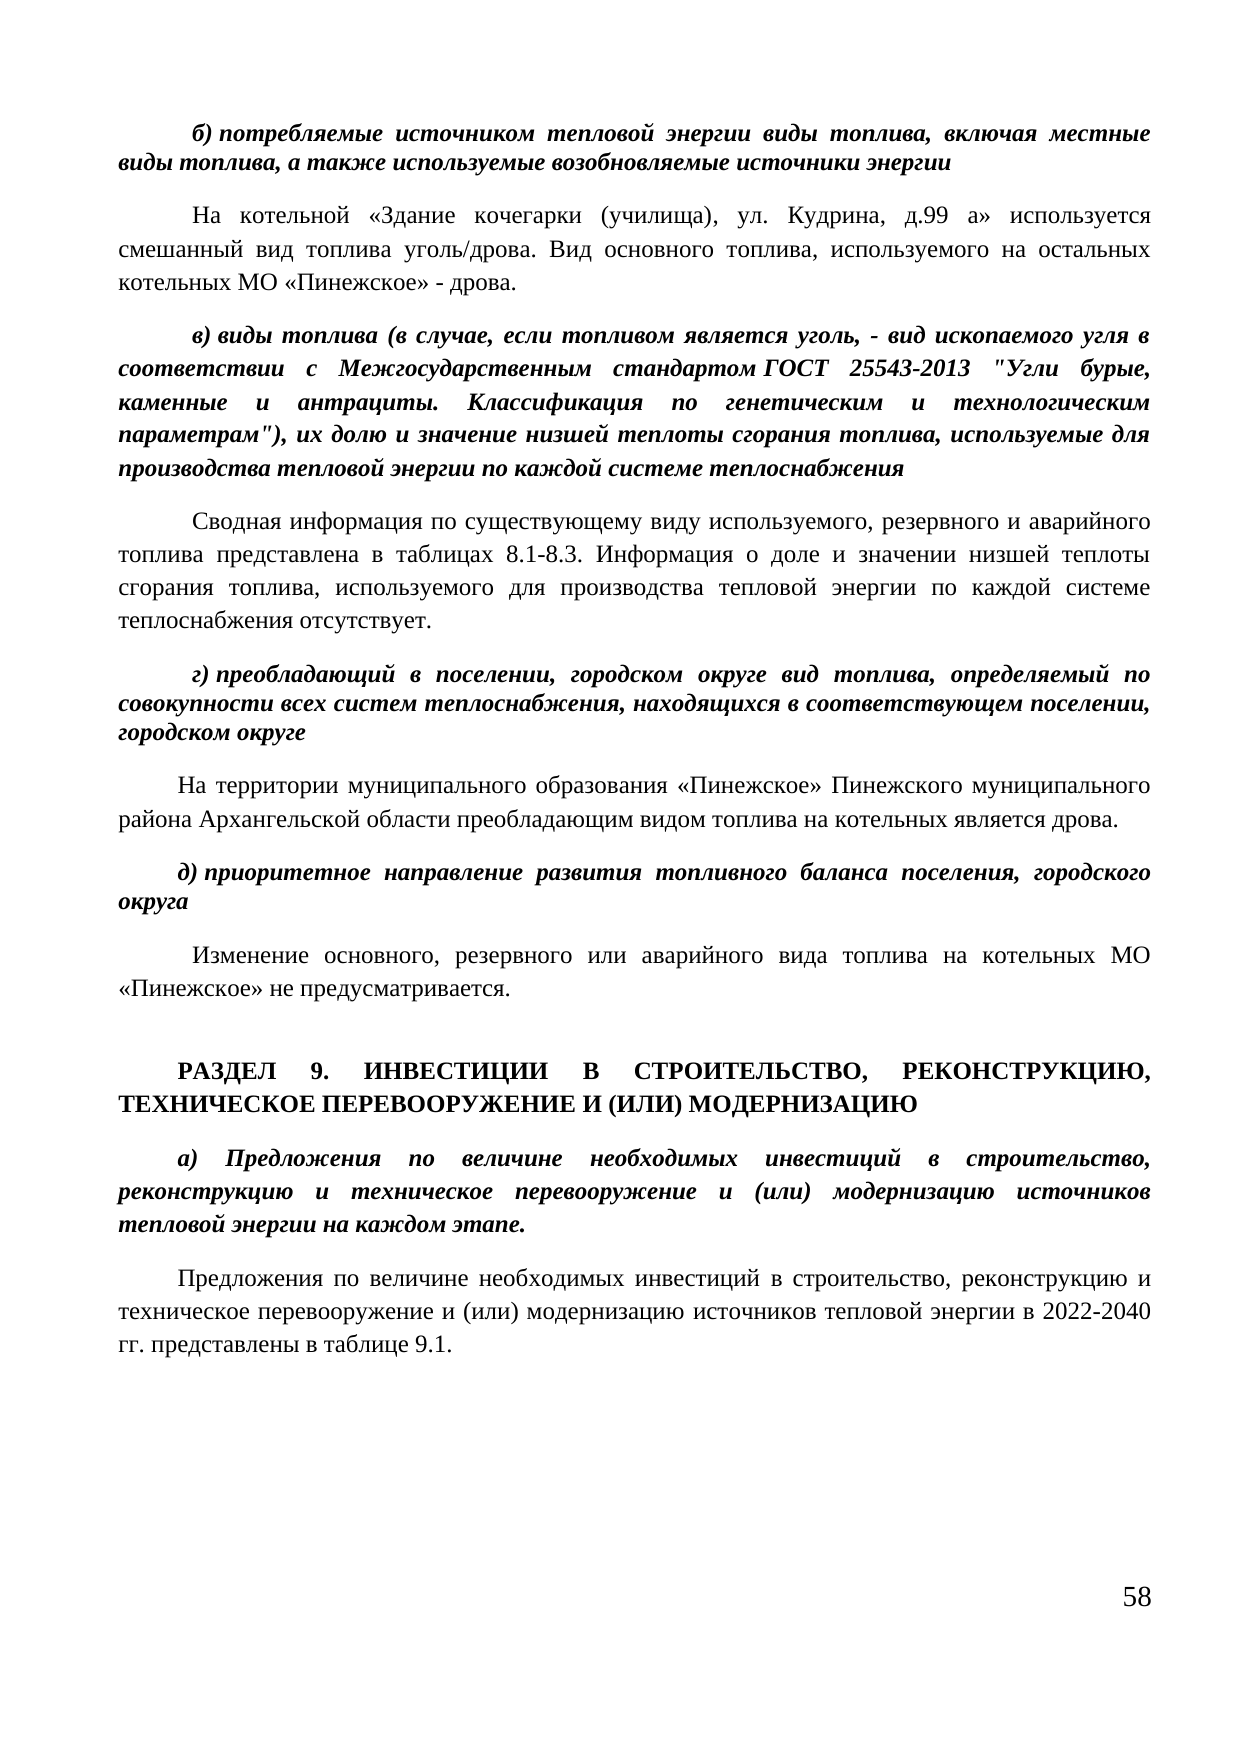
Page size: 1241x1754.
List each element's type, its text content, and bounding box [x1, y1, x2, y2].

text Сводная информация по существующему виду используемого, резервного и аварийного топлива представлена в таблицах 8.1-8.3. Информация о доле и значении низшей теплоты сгорания топлива, используемого для производства тепловой энергии по каждой системе теплоснабжения отсутствует. [118, 506, 1152, 634]
subtitle б) потребляемые источником тепловой энергии виды топлива, включая местные виды топлива, а также используемые возобновляемые источники энергии [118, 118, 1152, 176]
text На котельной «Здание кочегарки (училища), ул. Кудрина, д.99 а» используется смешанный вид топлива уголь/дрова. Вид основного топлива, используемого на остальных котельных МО «Пинежское» - дрова. [118, 201, 1152, 295]
subtitle д) приоритетное направление развития топливного баланса поселения, городского округа [118, 857, 1152, 915]
text а) Предложения по величине необходимых инвестиций в строительство, реконструкцию и техническое перевооружение и (или) модернизацию источников тепловой энергии на каждом этапе. [118, 1143, 1152, 1238]
subtitle г) преобладающий в поселении, городском округе вид топлива, определяемый по совокупности всех систем теплоснабжения, находящихся в соответствующем поселении, городском округе [118, 659, 1152, 746]
text в) виды топлива (в случае, если топливом является уголь, - вид ископаемого угля в соответствии с Межгосударственным стандартом ГОСТ 25543-2013 "Угли бурые, каменные и антрациты. Классификация по генетическим и технологическим параметрам"), их долю и значение низшей теплоты сгорания топлива, используемые для производства тепловой энергии по каждой системе теплоснабжения [118, 321, 1152, 481]
subtitle РАЗДЕЛ 9. ИНВЕСТИЦИИ В СТРОИТЕЛЬСТВО, РЕКОНСТРУКЦИЮ, ТЕХНИЧЕСКОЕ ПЕРЕВООРУЖЕНИЕ И (ИЛИ) МОДЕРНИЗАЦИЮ [118, 1056, 1152, 1118]
text Изменение основного, резервного или аварийного вида топлива на котельных МО «Пинежское» не предусматривается. [118, 940, 1152, 1002]
text На территории муниципального образования «Пинежское» Пинежского муниципального района Архангельской области преобладающим видом топлива на котельных является дрова. [118, 771, 1152, 832]
text Предложения по величине необходимых инвестиций в строительство, реконструкцию и техническое перевооружение и (или) модернизацию источников тепловой энергии в 2022-2040 гг. представлены в таблице 9.1. [118, 1263, 1152, 1358]
